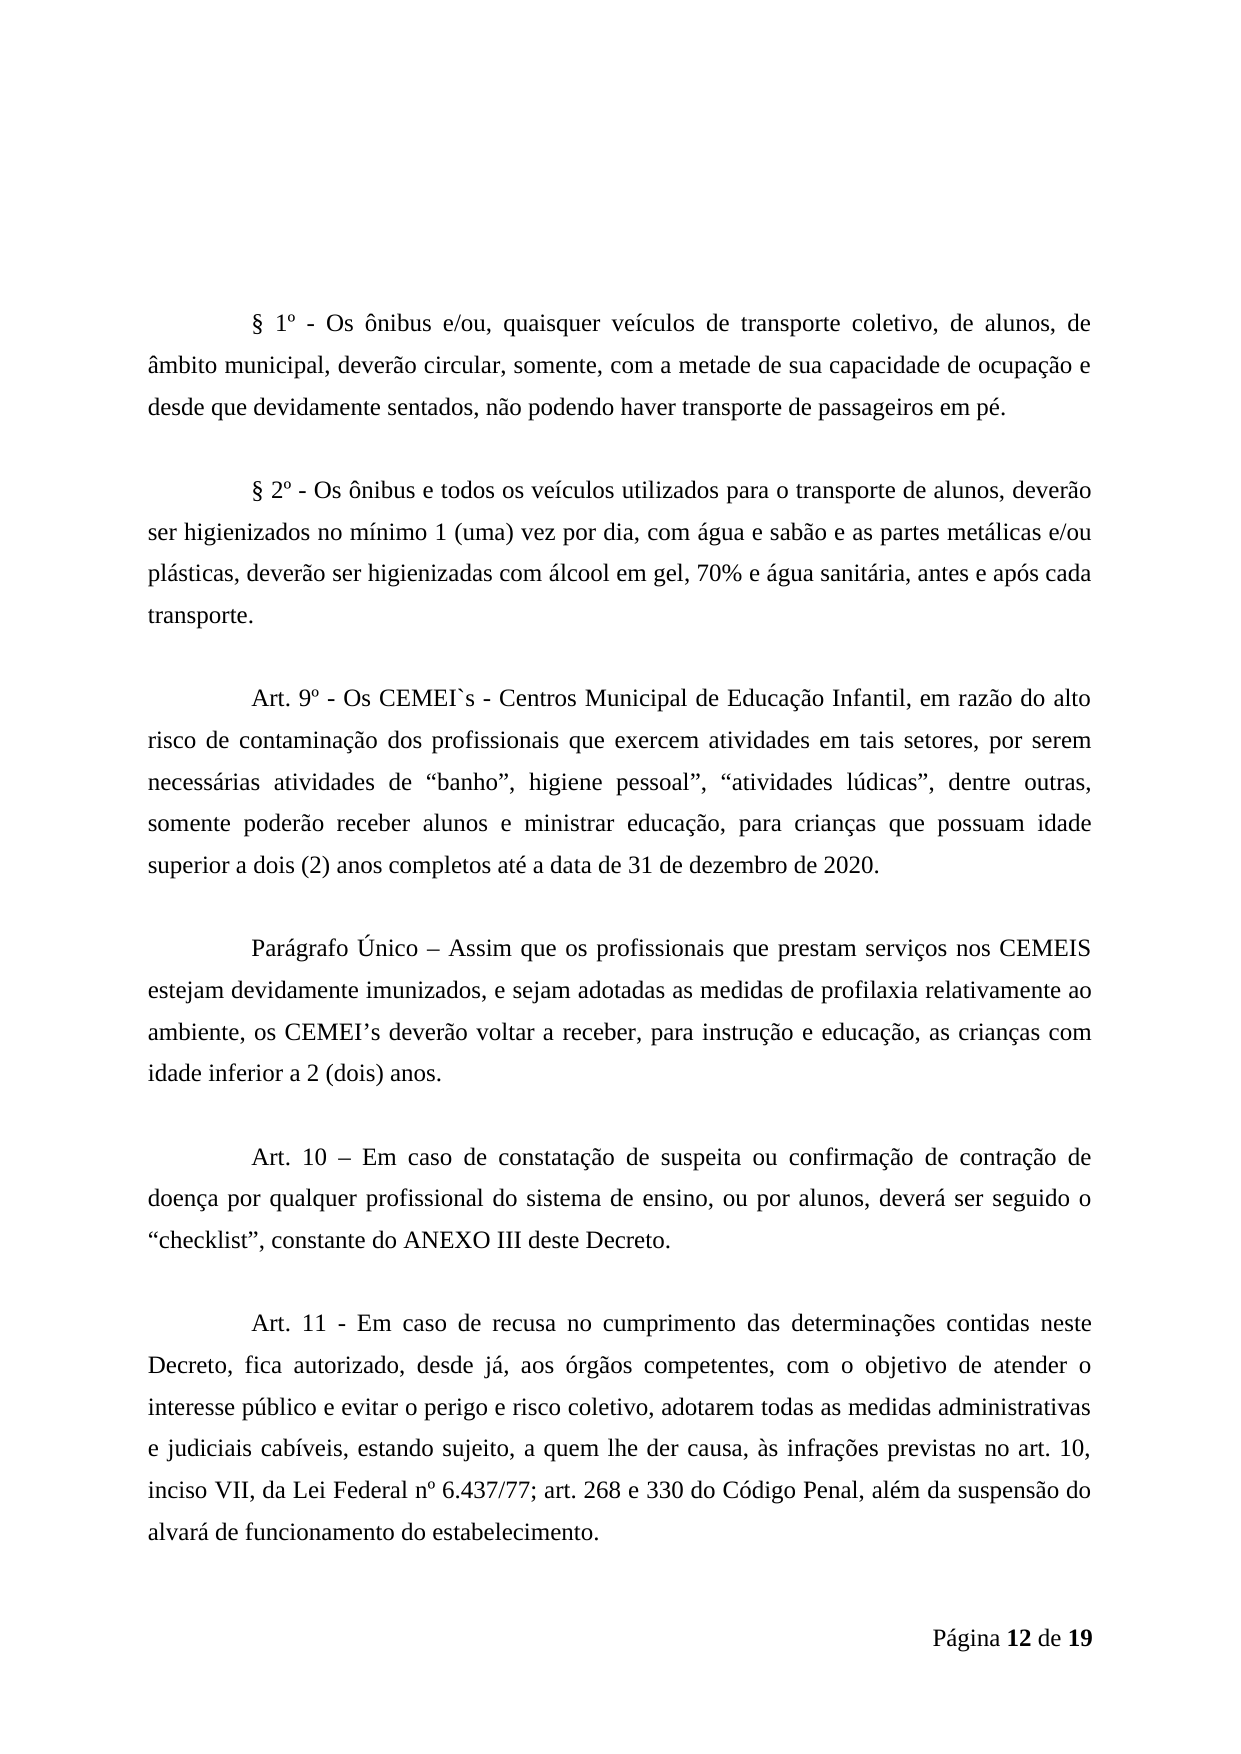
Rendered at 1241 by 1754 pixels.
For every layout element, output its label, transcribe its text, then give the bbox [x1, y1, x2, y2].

text Art. 9º - Os CEMEI`s - Centros Municipal de Educação Infantil, em razão do alto risco de contaminação dos profissionais que exercem atividades em tais setores, por serem necessárias atividades de “banho”, higiene pessoal”, “atividades lúdicas”, dentre outras, somente poderão receber alunos e ministrar educação, para crianças que possuam idade superior a dois (2) anos completos até a data de 31 de dezembro de 2020. [148, 670, 1092, 879]
text Parágrafo Único – Assim que os profissionais que prestam serviços nos CEMEIS estejam devidamente imunizados, e sejam adotadas as medidas de profilaxia relativamente ao ambiente, os CEMEI’s deverão voltar a receber, para instrução e educação, as crianças com idade inferior a 2 (dois) anos. [148, 920, 1092, 1087]
text § 2º - Os ônibus e todos os veículos utilizados para o transporte de alunos, deverão ser higienizados no mínimo 1 (uma) vez por dia, com água e sabão e as partes metálicas e/ou plásticas, deverão ser higienizadas com álcool em gel, 70% e água sanitária, antes e após cada transporte. [148, 462, 1092, 629]
text Art. 11 - Em caso de recusa no cumprimento das determinações contidas neste Decreto, fica autorizado, desde já, aos órgãos competentes, com o objetivo de atender o interesse público e evitar o perigo e risco coletivo, adotarem todas as medidas administrativas e judiciais cabíveis, estando sujeito, a quem lhe der causa, às infrações previstas no art. 10, inciso VII, da Lei Federal nº 6.437/77; art. 268 e 330 do Código Penal, além da suspensão do alvará de funcionamento do estabelecimento. [148, 1295, 1092, 1545]
text § 1º - Os ônibus e/ou, quaisquer veículos de transporte coletivo, de alunos, de âmbito municipal, deverão circular, somente, com a metade de sua capacidade de ocupação e desde que devidamente sentados, não podendo haver transporte de passageiros em pé. [148, 295, 1092, 420]
text Art. 10 – Em caso de constatação de suspeita ou confirmação de contração de doença por qualquer profissional do sistema de ensino, ou por alunos, deverá ser seguido o “checklist”, constante do ANEXO III deste Decreto. [148, 1129, 1092, 1254]
